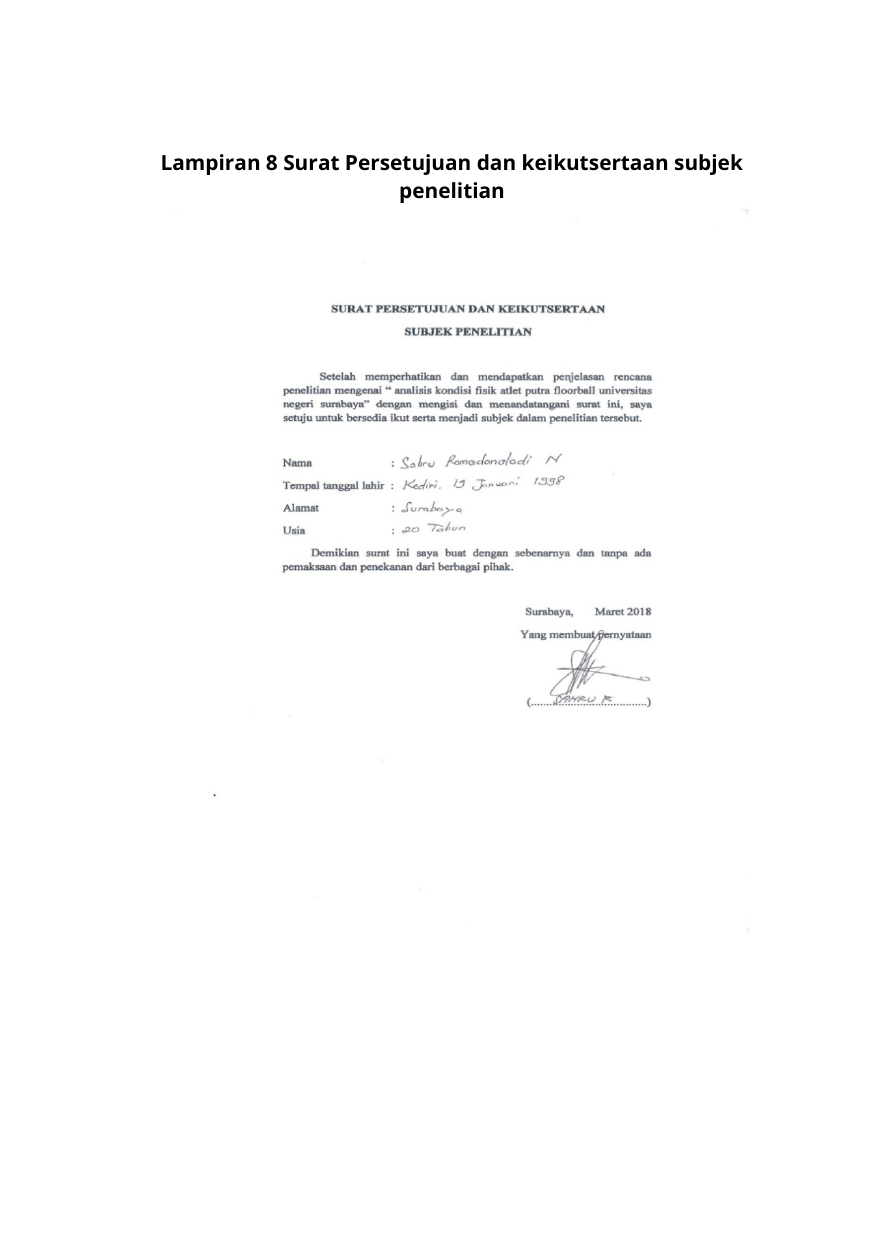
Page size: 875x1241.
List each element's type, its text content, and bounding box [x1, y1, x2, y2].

text Lampiran 8 Surat Persetujuan dan keikutsertaan subjek penelitian [148, 148, 756, 204]
picture [147, 204, 754, 937]
